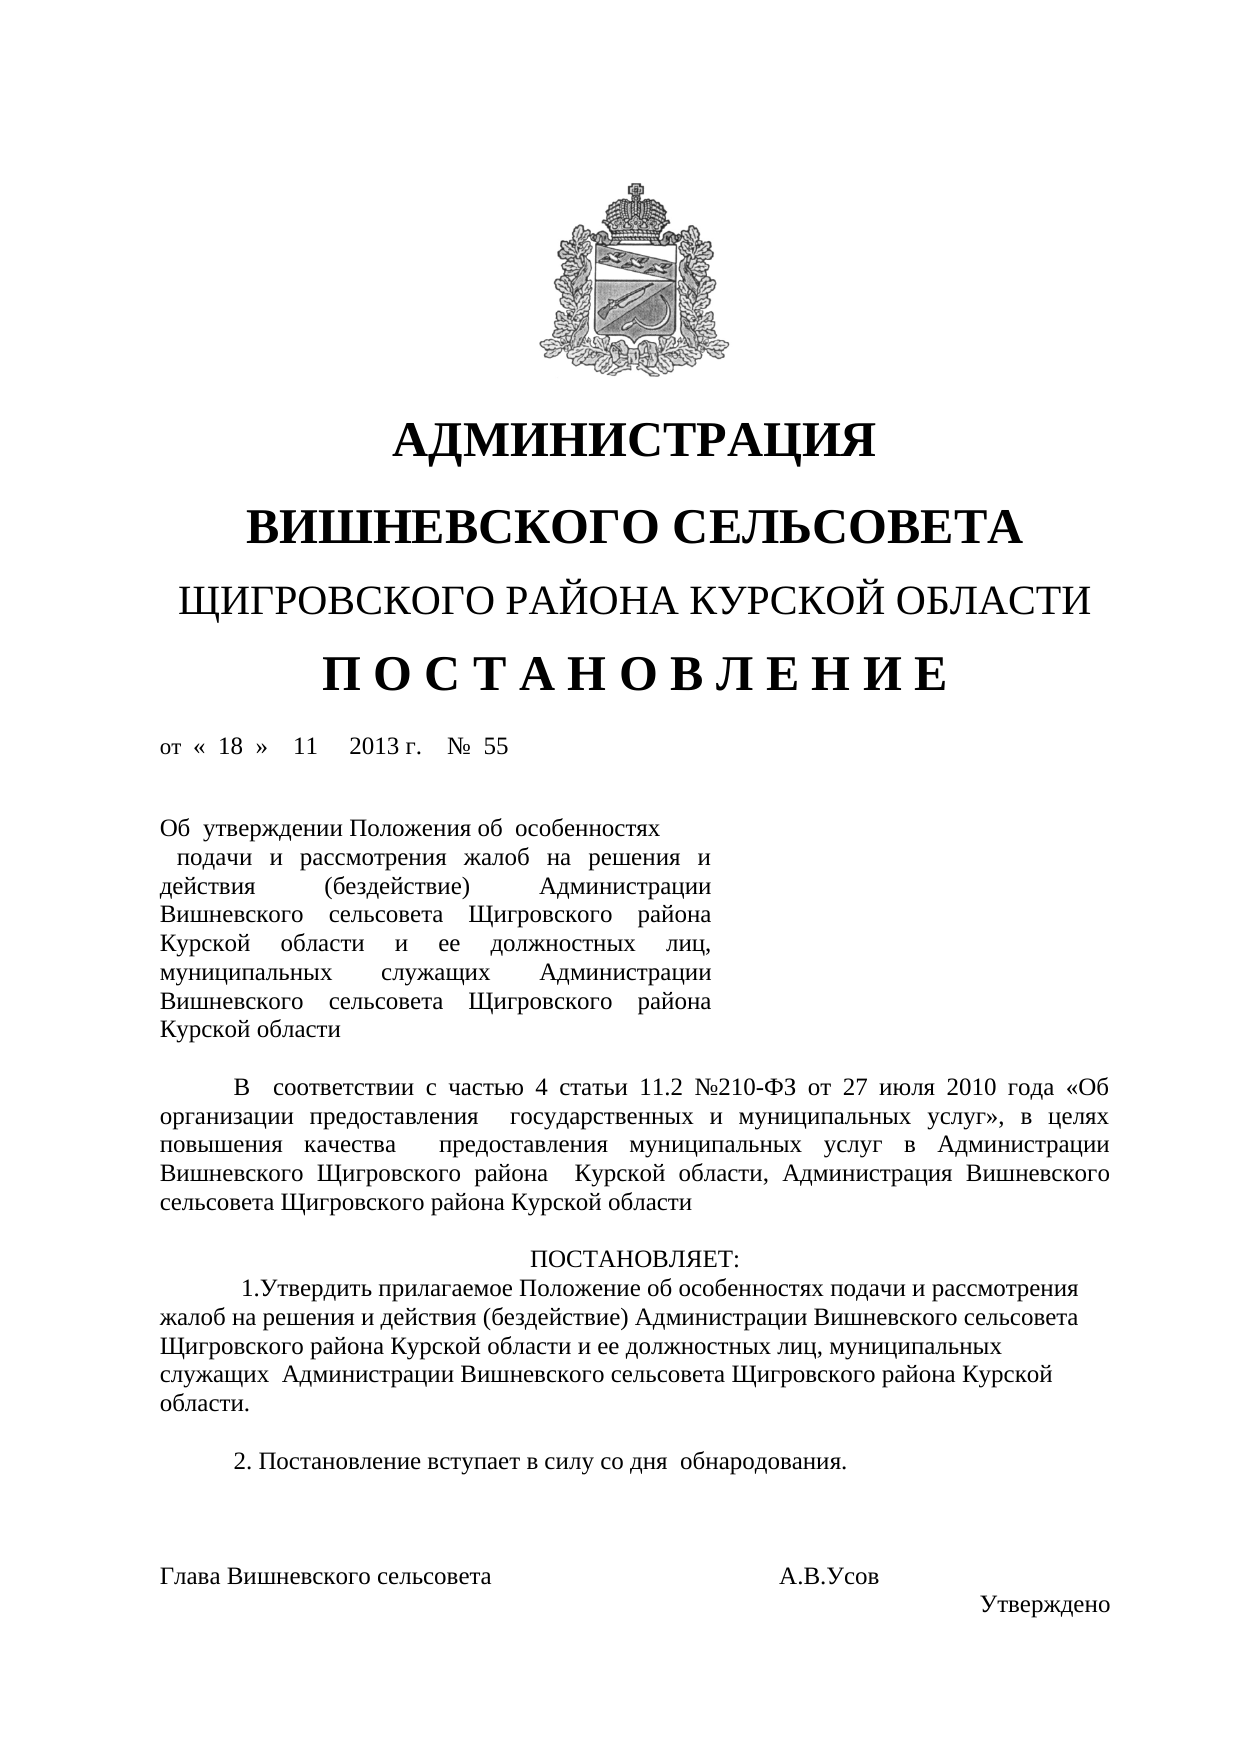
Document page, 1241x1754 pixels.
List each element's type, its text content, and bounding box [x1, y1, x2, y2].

text ЩИГРОВСКОГО РАЙОНА КУРСКОЙ ОБЛАСТИ [159, 575, 1110, 623]
text 1.Утвердить прилагаемое Положение об особенностях подачи и рассмотрения жалоб на решения и действия (бездействие) Администрации Вишневского сельсовета Щигровского района Курской области и ее должностных лиц, муниципальных служащих Администрации Вишневского сельсовета Щигровского района Курской области. [159, 1273, 1110, 1417]
text В соответствии с частью 4 статьи 11.2 №210-ФЗ от 27 июля 2010 года «Об организации предоставления государственных и муниципальных услуг», в целях повышения качества предоставления муниципальных услуг в Администрации Вишневского Щигровского района Курской области, Администрация Вишневского сельсовета Щигровского района Курской области [159, 1072, 1110, 1216]
picture [523, 173, 746, 385]
text подачи и рассмотрения жалоб на решения и действия (бездействие) Администрации Вишневского сельсовета Щигровского района Курской области и ее должностных лиц, муниципальных служащих Администрации Вишневского сельсовета Щигровского района Курской области [159, 842, 712, 1043]
text П О С Т А Н О В Л Е Н И Е [159, 644, 1110, 701]
text ПОСТАНОВЛЯЕТ: [159, 1244, 1110, 1273]
text АДМИНИСТРАЦИЯ [159, 410, 1110, 467]
text Глава Вишневского сельсовета А.В.Усов [159, 1561, 1110, 1589]
text ВИШНЕВСКОГО СЕЛЬСОВЕТА [159, 497, 1110, 554]
text Об утверждении Положения об особенностях [159, 813, 712, 842]
text Утверждено [159, 1589, 1110, 1618]
text 2. Постановление вступает в силу со дня обнародования. [159, 1446, 1110, 1474]
text от « 18 » 11 2013 г. № 55 [159, 731, 1110, 759]
